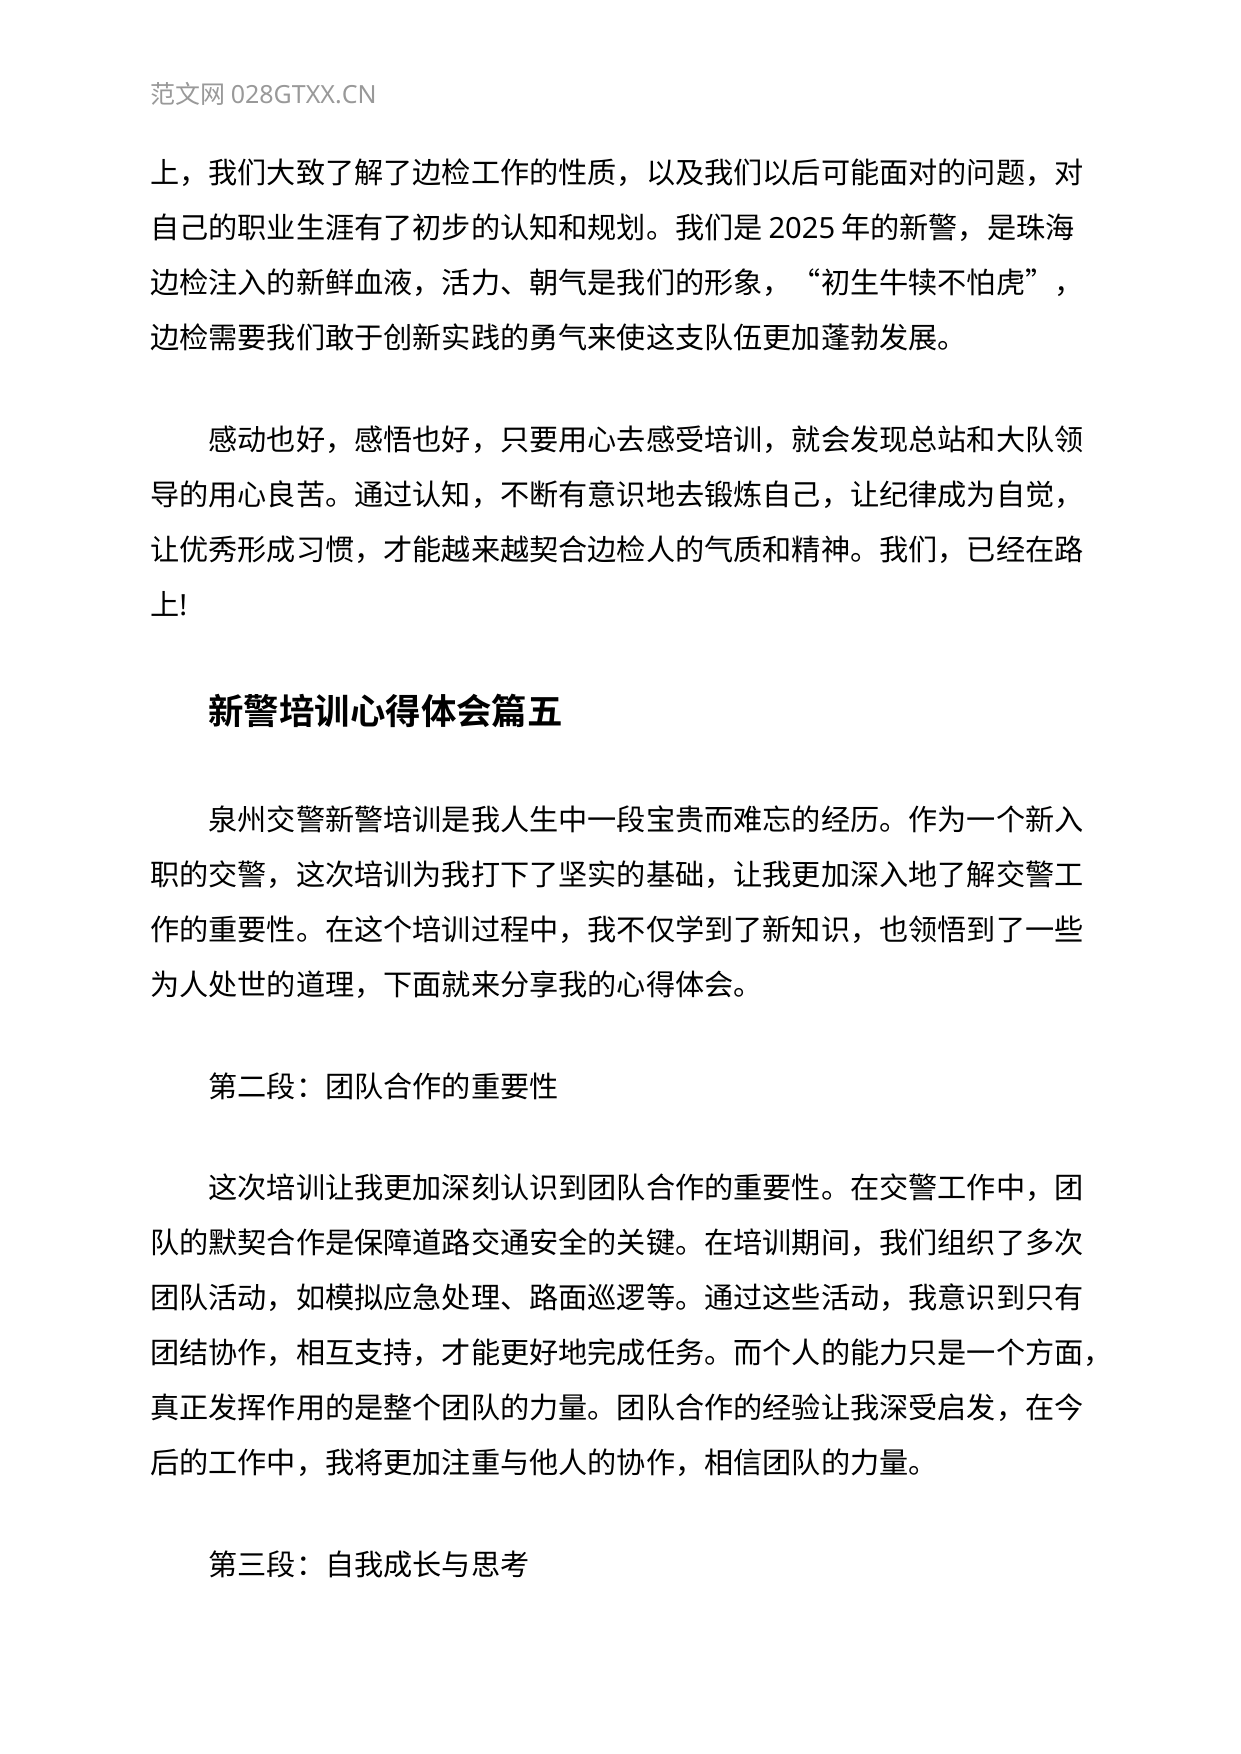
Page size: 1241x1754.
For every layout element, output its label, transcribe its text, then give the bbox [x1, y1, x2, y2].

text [150, 150, 1090, 357]
text 感动也好，感悟也好，只要用心去感受培训，就会发现总站和大队领导的用心良苦。通过认知，不断有意识地去锻炼自己，让纪律成为自觉，让优秀形成习惯，才能越来越契合边检人的气质和精神。我们，已经在路上! [150, 417, 1090, 624]
text 第二段：团队合作的重要性 [150, 1063, 1090, 1105]
text 泉州交警新警培训是我人生中一段宝贵而难忘的经历。作为一个新入职的交警，这次培训为我打下了坚实的基础，让我更加深入地了解交警工作的重要性。在这个培训过程中，我不仅学到了新知识，也领悟到了一些为人处世的道理，下面就来分享我的心得体会。 [150, 797, 1090, 1004]
text 新警培训心得体会篇五 [150, 683, 1090, 734]
text 这次培训让我更加深刻认识到团队合作的重要性。在交警工作中，团队的默契合作是保障道路交通安全的关键。在培训期间，我们组织了多次团队活动，如模拟应急处理、路面巡逻等。通过这些活动，我意识到只有团结协作，相互支持，才能更好地完成任务。而个人的能力只是一个方面，真正发挥作用的是整个团队的力量。团队合作的经验让我深受启发，在今后的工作中，我将更加注重与他人的协作，相信团队的力量。 [150, 1165, 1090, 1482]
text 第三段：自我成长与思考 [150, 1541, 1090, 1583]
